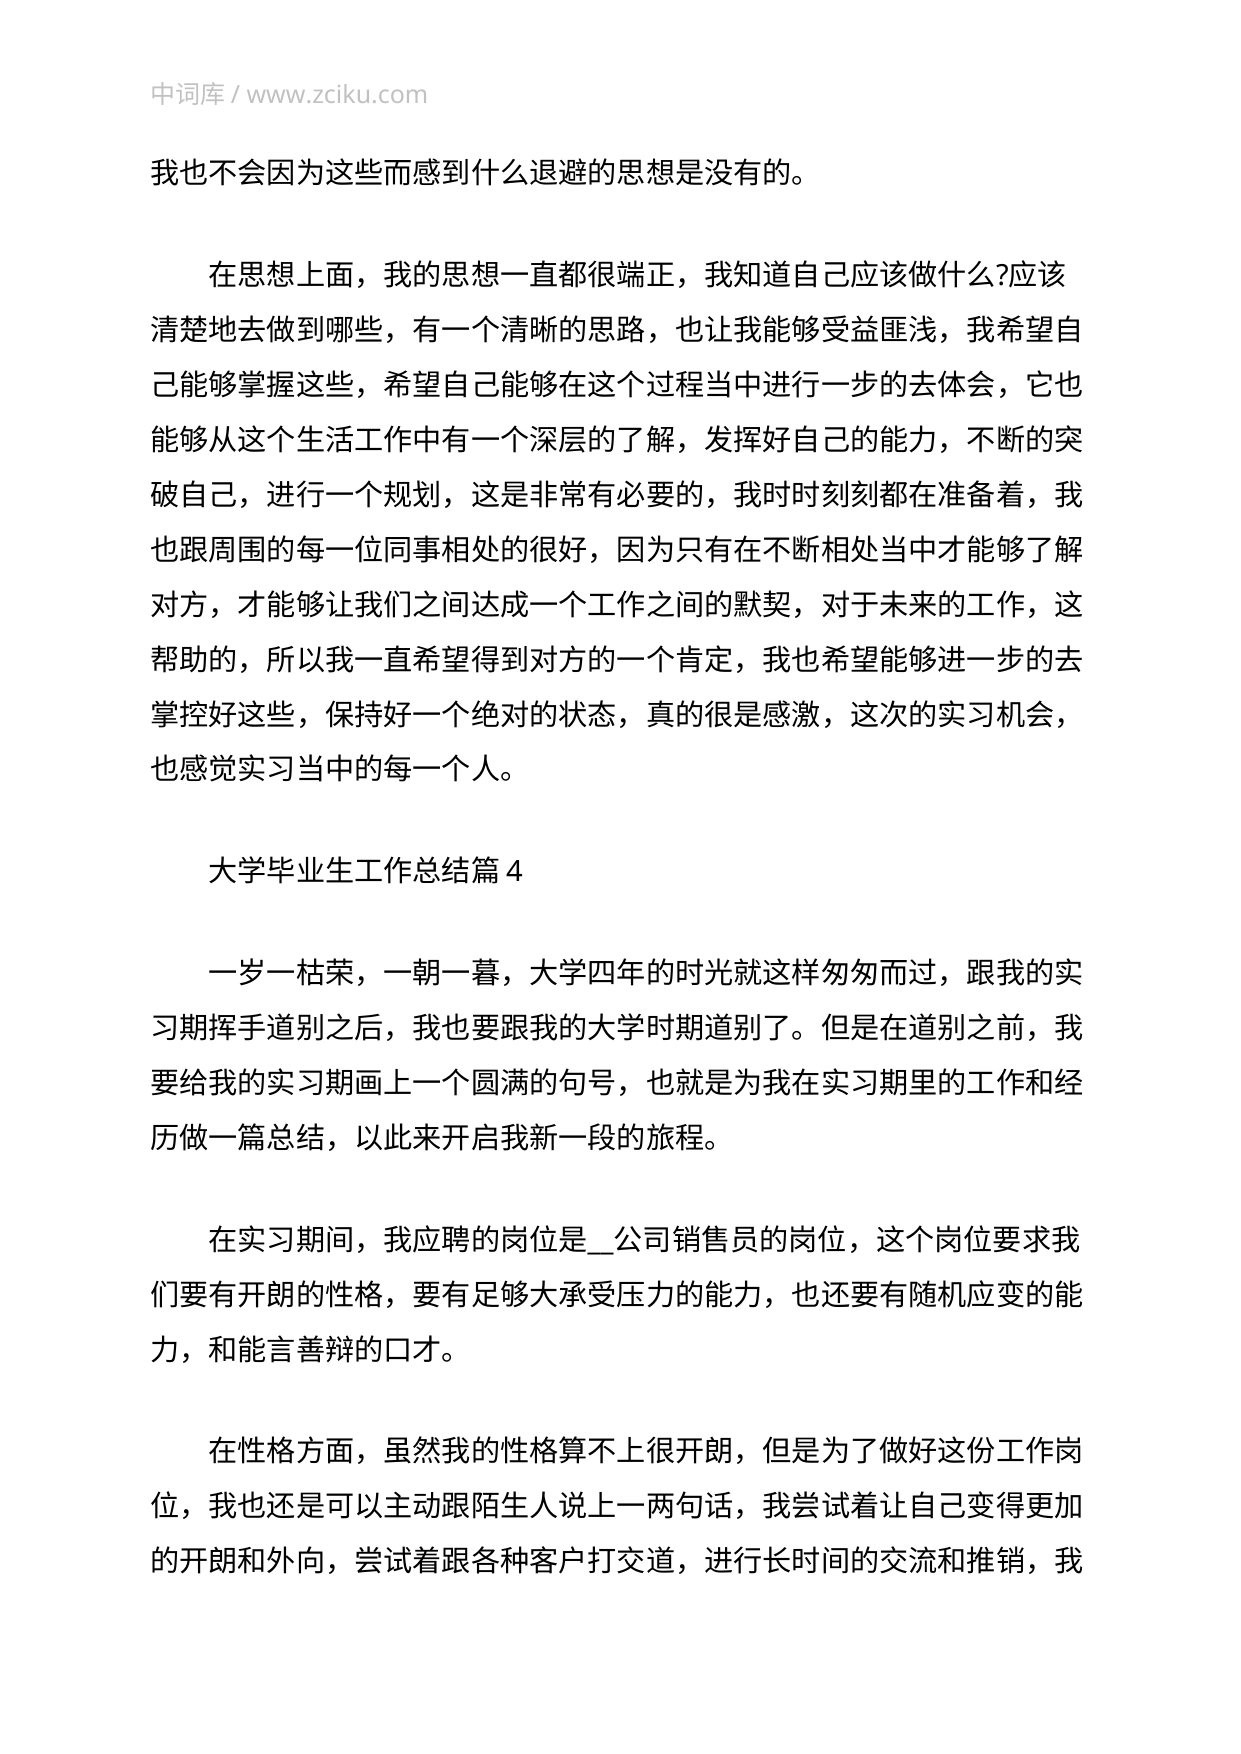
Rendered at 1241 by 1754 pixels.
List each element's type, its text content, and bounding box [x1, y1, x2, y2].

text 大学毕业生工作总结篇4 [150, 848, 1090, 890]
text 在实习期间，我应聘的岗位是__公司销售员的岗位，这个岗位要求我们要有开朗的性格，要有足够大承受压力的能力，也还要有随机应变的能力，和能言善辩的口才。 [150, 1216, 1090, 1368]
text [150, 150, 1090, 192]
text 一岁一枯荣，一朝一暮，大学四年的时光就这样匆匆而过，跟我的实习期挥手道别之后，我也要跟我的大学时期道别了。但是在道别之前，我要给我的实习期画上一个圆满的句号，也就是为我在实习期里的工作和经历做一篇总结，以此来开启我新一段的旅程。 [150, 950, 1090, 1157]
text 在思想上面，我的思想一直都很端正，我知道自己应该做什么?应该清楚地去做到哪些，有一个清晰的思路，也让我能够受益匪浅，我希望自己能够掌握这些，希望自己能够在这个过程当中进行一步的去体会，它也能够从这个生活工作中有一个深层的了解，发挥好自己的能力，不断的突破自己，进行一个规划，这是非常有必要的，我时时刻刻都在准备着，我也跟周围的每一位同事相处的很好，因为只有在不断相处当中才能够了解对方，才能够让我们之间达成一个工作之间的默契，对于未来的工作，这帮助的，所以我一直希望得到对方的一个肯定，我也希望能够进一步的去掌控好这些，保持好一个绝对的状态，真的很是感激，这次的实习机会，也感觉实习当中的每一个人。 [150, 252, 1090, 788]
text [150, 1428, 1090, 1580]
